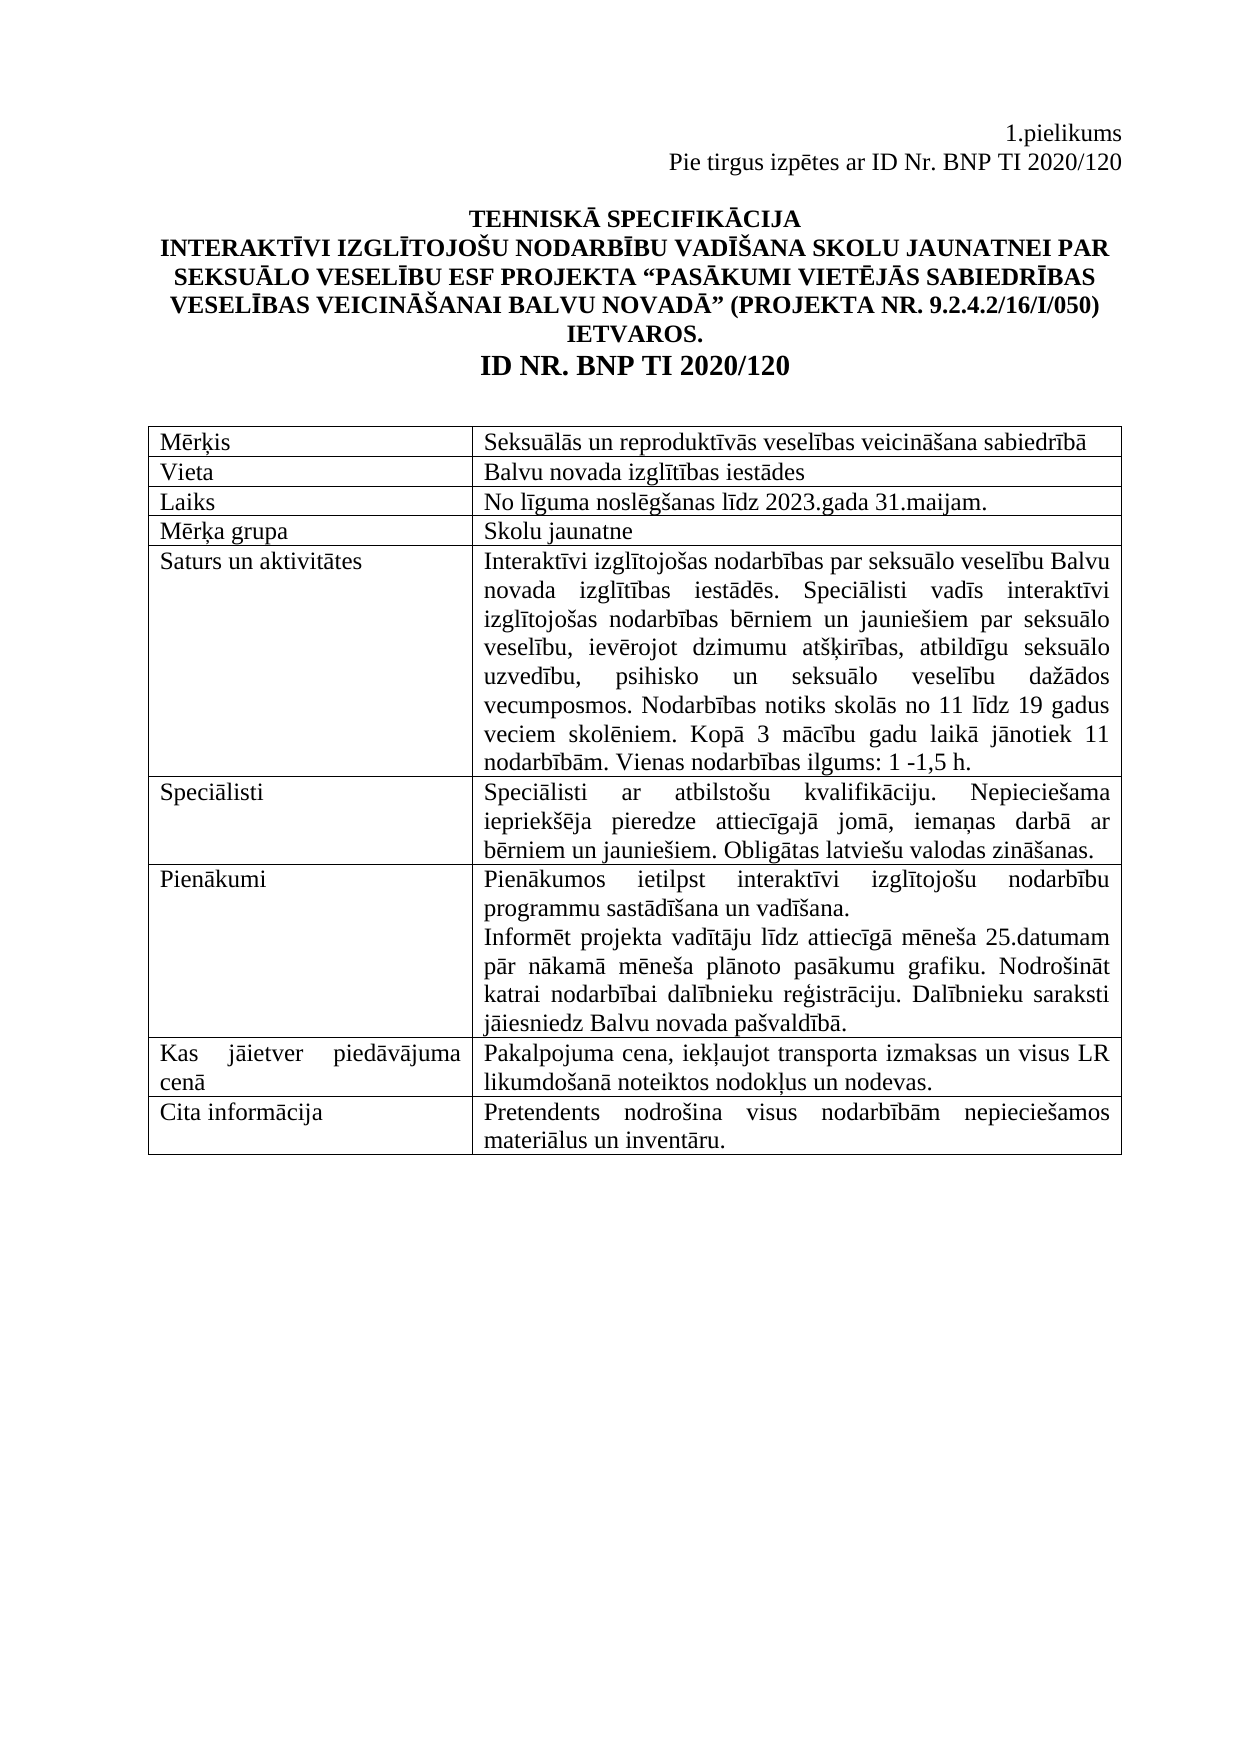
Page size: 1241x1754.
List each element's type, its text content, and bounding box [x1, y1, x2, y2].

table_cell No līguma noslēgšanas līdz 2023.gada 31.maijam. [473, 487, 1121, 515]
table_cell Laiks [149, 487, 472, 515]
text ID Nr. BNP TI 2020/120 [148, 348, 1122, 382]
table_cell Skolu jaunatne [473, 516, 1121, 545]
text Pie tirgus izpētes ar ID Nr. BNP TI 2020/120 [148, 147, 1122, 176]
table_cell Balvu novada izglītības iestādes [473, 457, 1121, 486]
text TEHNISKĀ SPECIFIKĀCIJA [148, 204, 1122, 233]
table_cell Saturs un aktivitātes [149, 546, 472, 776]
table_cell Mērķa grupa [149, 516, 472, 545]
text INTERAKTĪVI IZGLĪTOJOŠU NODARBĪBU VADĪŠANA SKOLU JAUNATNEI PAR SEKSUĀLO VESELĪBU ESF PROJEKTA “PASĀKUMI VIETĒJĀS SABIEDRĪBAS VESELĪBAS VEICINĀŠANAI BALVU NOVADĀ” (PROJEKTA NR. 9.2.4.2/16/I/050) IETVAROS. [148, 233, 1122, 348]
table_header Mērķis [149, 427, 472, 456]
table_cell Pakalpojuma cena, iekļaujot transporta izmaksas un visus LR likumdošanā noteiktos nodokļus un nodevas. [473, 1038, 1121, 1096]
table_cell Kas jāietver piedāvājuma cenā [149, 1038, 472, 1096]
table_cell Vieta [149, 457, 472, 486]
table_cell Interaktīvi izglītojošas nodarbības par seksuālo veselību Balvu novada izglītības iestādēs. Speciālisti vadīs interaktīvi izglītojošas nodarbības bērniem un jauniešiem par seksuālo veselību, ievērojot dzimumu atšķirības, atbildīgu seksuālo uzvedību, psihisko un seksuālo veselību dažādos vecumposmos. Nodarbības notiks skolās no 11 līdz 19 gadus veciem skolēniem. Kopā 3 mācību gadu laikā jānotiek 11 nodarbībām. Vienas nodarbības ilgums: 1 -1,5 h. [473, 546, 1121, 776]
table_cell Speciālisti [149, 777, 472, 863]
table_header Seksuālās un reproduktīvās veselības veicināšana sabiedrībā [473, 427, 1121, 456]
table_cell Pienākumi [149, 865, 472, 1037]
table_cell Pienākumos ietilpst interaktīvi izglītojošu nodarbību programmu sastādīšana un vadīšana. Informēt projekta vadītāju līdz attiecīgā mēneša 25.datumam pār nākamā mēneša plānoto pasākumu grafiku. Nodrošināt katrai nodarbībai dalībnieku reģistrāciju. Dalībnieku saraksti jāiesniedz Balvu novada pašvaldībā. [473, 865, 1121, 1037]
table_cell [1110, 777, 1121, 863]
table_cell Cita informācija [149, 1097, 472, 1154]
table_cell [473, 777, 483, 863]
table_cell Pretendents nodrošina visus nodarbībām nepieciešamos materiālus un inventāru. [473, 1097, 1121, 1154]
text 1.pielikums [148, 118, 1122, 147]
